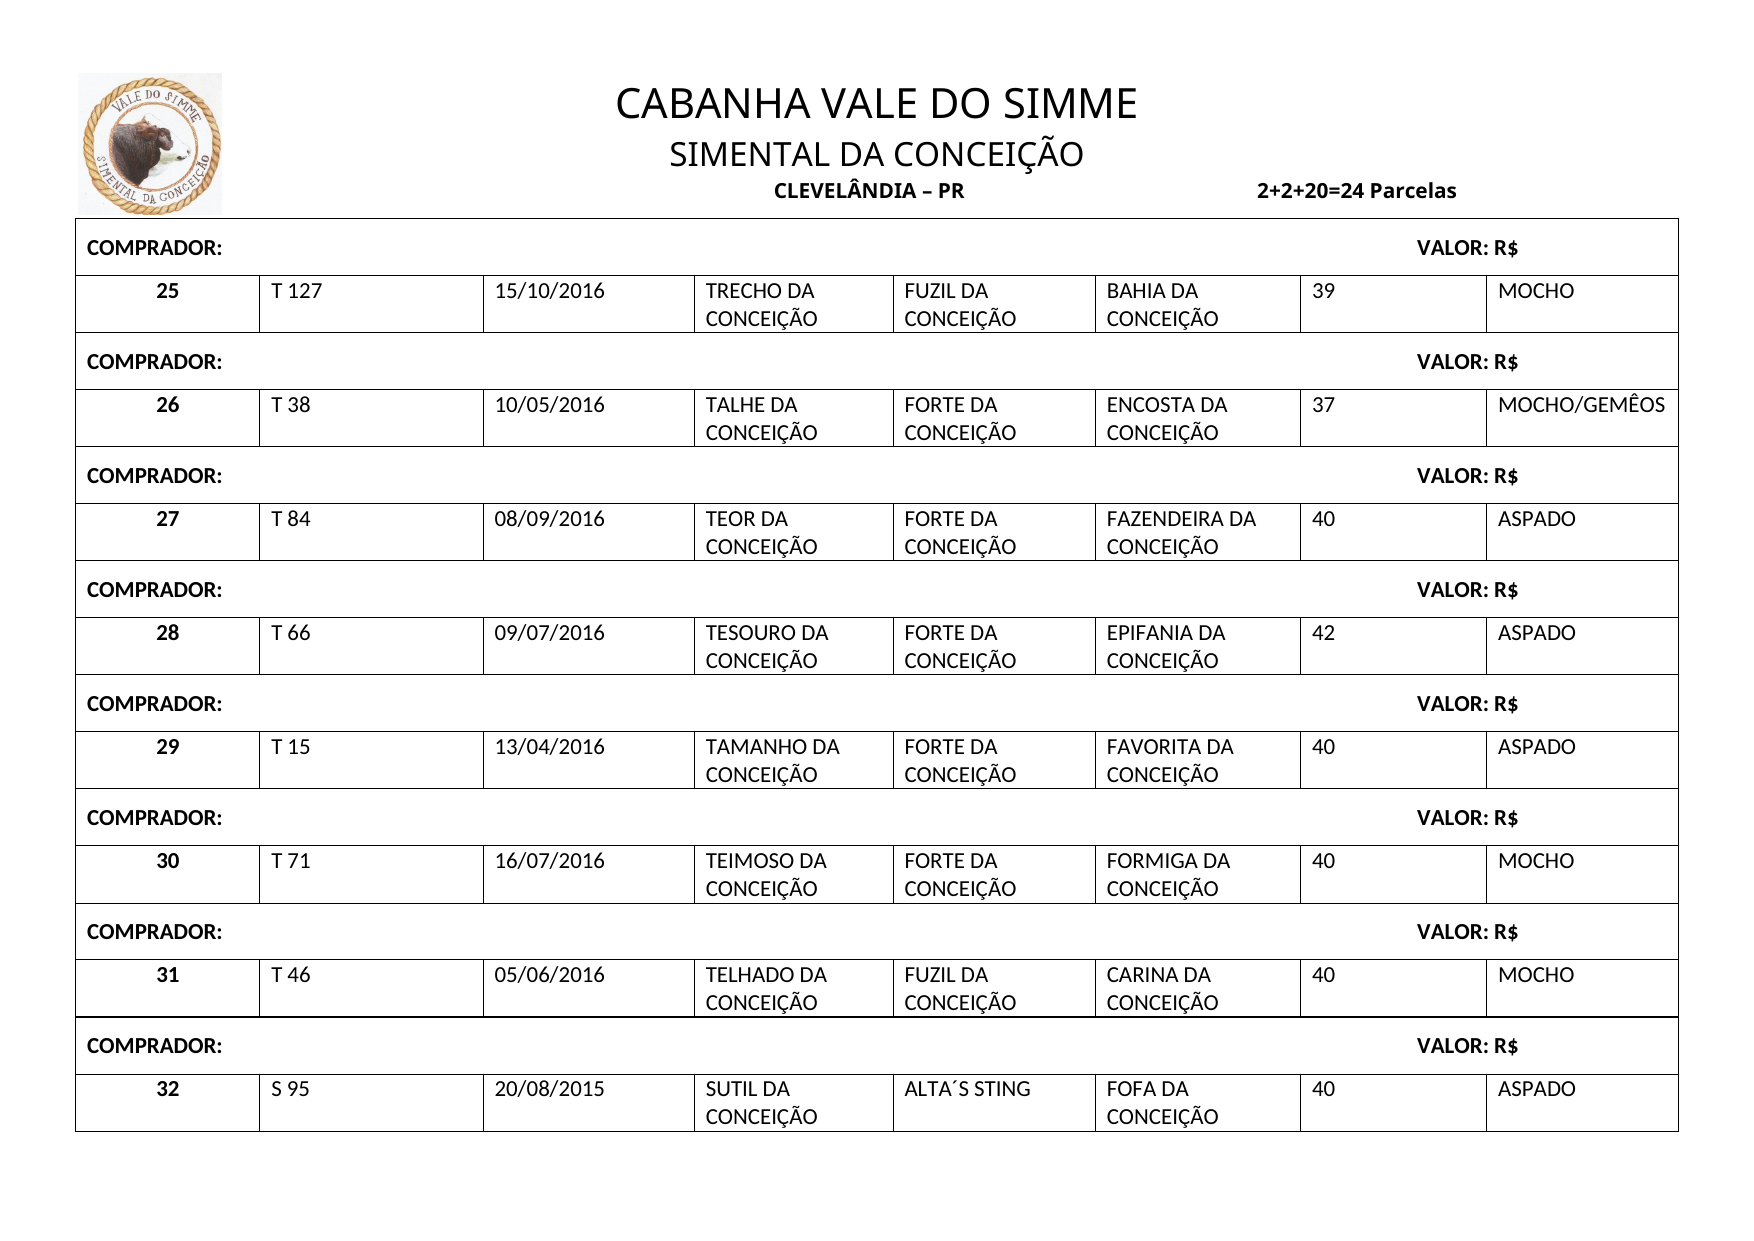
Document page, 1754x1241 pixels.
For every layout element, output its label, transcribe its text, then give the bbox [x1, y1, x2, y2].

table_cell MOCHO [1487, 960, 1678, 1016]
table_cell 40 [1301, 732, 1486, 788]
table_cell COMPRADOR: VALOR: R$ [76, 333, 1678, 389]
table_cell T 46 [260, 960, 483, 1016]
table_cell CARINA DA CONCEIÇÃO [1096, 960, 1300, 1016]
table_cell TAMANHO DA CONCEIÇÃO [695, 732, 893, 788]
table_cell EPIFANIA DA CONCEIÇÃO [1096, 618, 1300, 674]
table_cell COMPRADOR: VALOR: R$ [76, 675, 1678, 731]
table_cell COMPRADOR: VALOR: R$ [76, 904, 1678, 959]
table_cell FAVORITA DA CONCEIÇÃO [1096, 732, 1300, 788]
table_cell 40 [1301, 960, 1486, 1016]
table_cell FORTE DA CONCEIÇÃO [894, 618, 1095, 674]
table_cell MOCHO/GEMÊOS [1487, 390, 1678, 446]
table_cell SUTIL DA CONCEIÇÃO [695, 1075, 893, 1131]
table_cell ASPADO [1487, 618, 1678, 674]
table_cell ENCOSTA DA CONCEIÇÃO [1096, 390, 1300, 446]
table_cell COMPRADOR: VALOR: R$ [76, 219, 1678, 275]
table_cell COMPRADOR: VALOR: R$ [76, 1018, 1678, 1073]
table_cell COMPRADOR: VALOR: R$ [76, 561, 1678, 617]
table_cell 05/06/2016 [484, 960, 694, 1016]
table_cell 28 [76, 618, 259, 674]
table_cell 40 [1301, 504, 1486, 560]
table_cell 10/05/2016 [484, 390, 694, 446]
table_cell MOCHO [1487, 846, 1678, 902]
table_cell 15/10/2016 [484, 276, 694, 332]
table_cell FUZIL DA CONCEIÇÃO [894, 960, 1095, 1016]
table_cell FOFA DA CONCEIÇÃO [1096, 1075, 1300, 1131]
table_cell T 66 [260, 618, 483, 674]
table_cell ASPADO [1487, 504, 1678, 560]
table_cell T 84 [260, 504, 483, 560]
table_cell T 15 [260, 732, 483, 788]
table_cell 42 [1301, 618, 1486, 674]
table_cell 13/04/2016 [484, 732, 694, 788]
table_cell TALHE DA CONCEIÇÃO [695, 390, 893, 446]
table_cell BAHIA DA CONCEIÇÃO [1096, 276, 1300, 332]
table_cell TRECHO DA CONCEIÇÃO [695, 276, 893, 332]
table_cell 20/08/2015 [484, 1075, 694, 1131]
table_cell COMPRADOR: VALOR: R$ [76, 447, 1678, 503]
table_cell ASPADO [1487, 732, 1678, 788]
table_cell ASPADO [1487, 1075, 1678, 1131]
table_cell FUZIL DA CONCEIÇÃO [894, 276, 1095, 332]
table_cell 25 [76, 276, 259, 332]
table_cell 37 [1301, 390, 1486, 446]
picture [78, 73, 222, 214]
table_cell 30 [76, 846, 259, 902]
table_cell FORTE DA CONCEIÇÃO [894, 732, 1095, 788]
table_cell 40 [1301, 1075, 1486, 1131]
table_cell FORMIGA DA CONCEIÇÃO [1096, 846, 1300, 902]
table_cell FORTE DA CONCEIÇÃO [894, 504, 1095, 560]
table_cell MOCHO [1487, 276, 1678, 332]
table_cell TEOR DA CONCEIÇÃO [695, 504, 893, 560]
table_cell 09/07/2016 [484, 618, 694, 674]
table_cell T 71 [260, 846, 483, 902]
table_cell T 127 [260, 276, 483, 332]
table_cell 32 [76, 1075, 259, 1131]
table_cell 08/09/2016 [484, 504, 694, 560]
table_cell 40 [1301, 846, 1486, 902]
table_cell 27 [76, 504, 259, 560]
table_cell 31 [76, 960, 259, 1016]
table_cell TEIMOSO DA CONCEIÇÃO [695, 846, 893, 902]
table_cell 16/07/2016 [484, 846, 694, 902]
table_cell ALTA´S STING [894, 1075, 1095, 1131]
table_cell TELHADO DA CONCEIÇÃO [695, 960, 893, 1016]
table_cell COMPRADOR: VALOR: R$ [76, 789, 1678, 845]
table_cell T 38 [260, 390, 483, 446]
table_cell 26 [76, 390, 259, 446]
table_cell FAZENDEIRA DA CONCEIÇÃO [1096, 504, 1300, 560]
table_cell S 95 [260, 1075, 483, 1131]
table_cell 29 [76, 732, 259, 788]
table_cell 39 [1301, 276, 1486, 332]
table_cell FORTE DA CONCEIÇÃO [894, 846, 1095, 902]
table_cell FORTE DA CONCEIÇÃO [894, 390, 1095, 446]
table_cell TESOURO DA CONCEIÇÃO [695, 618, 893, 674]
